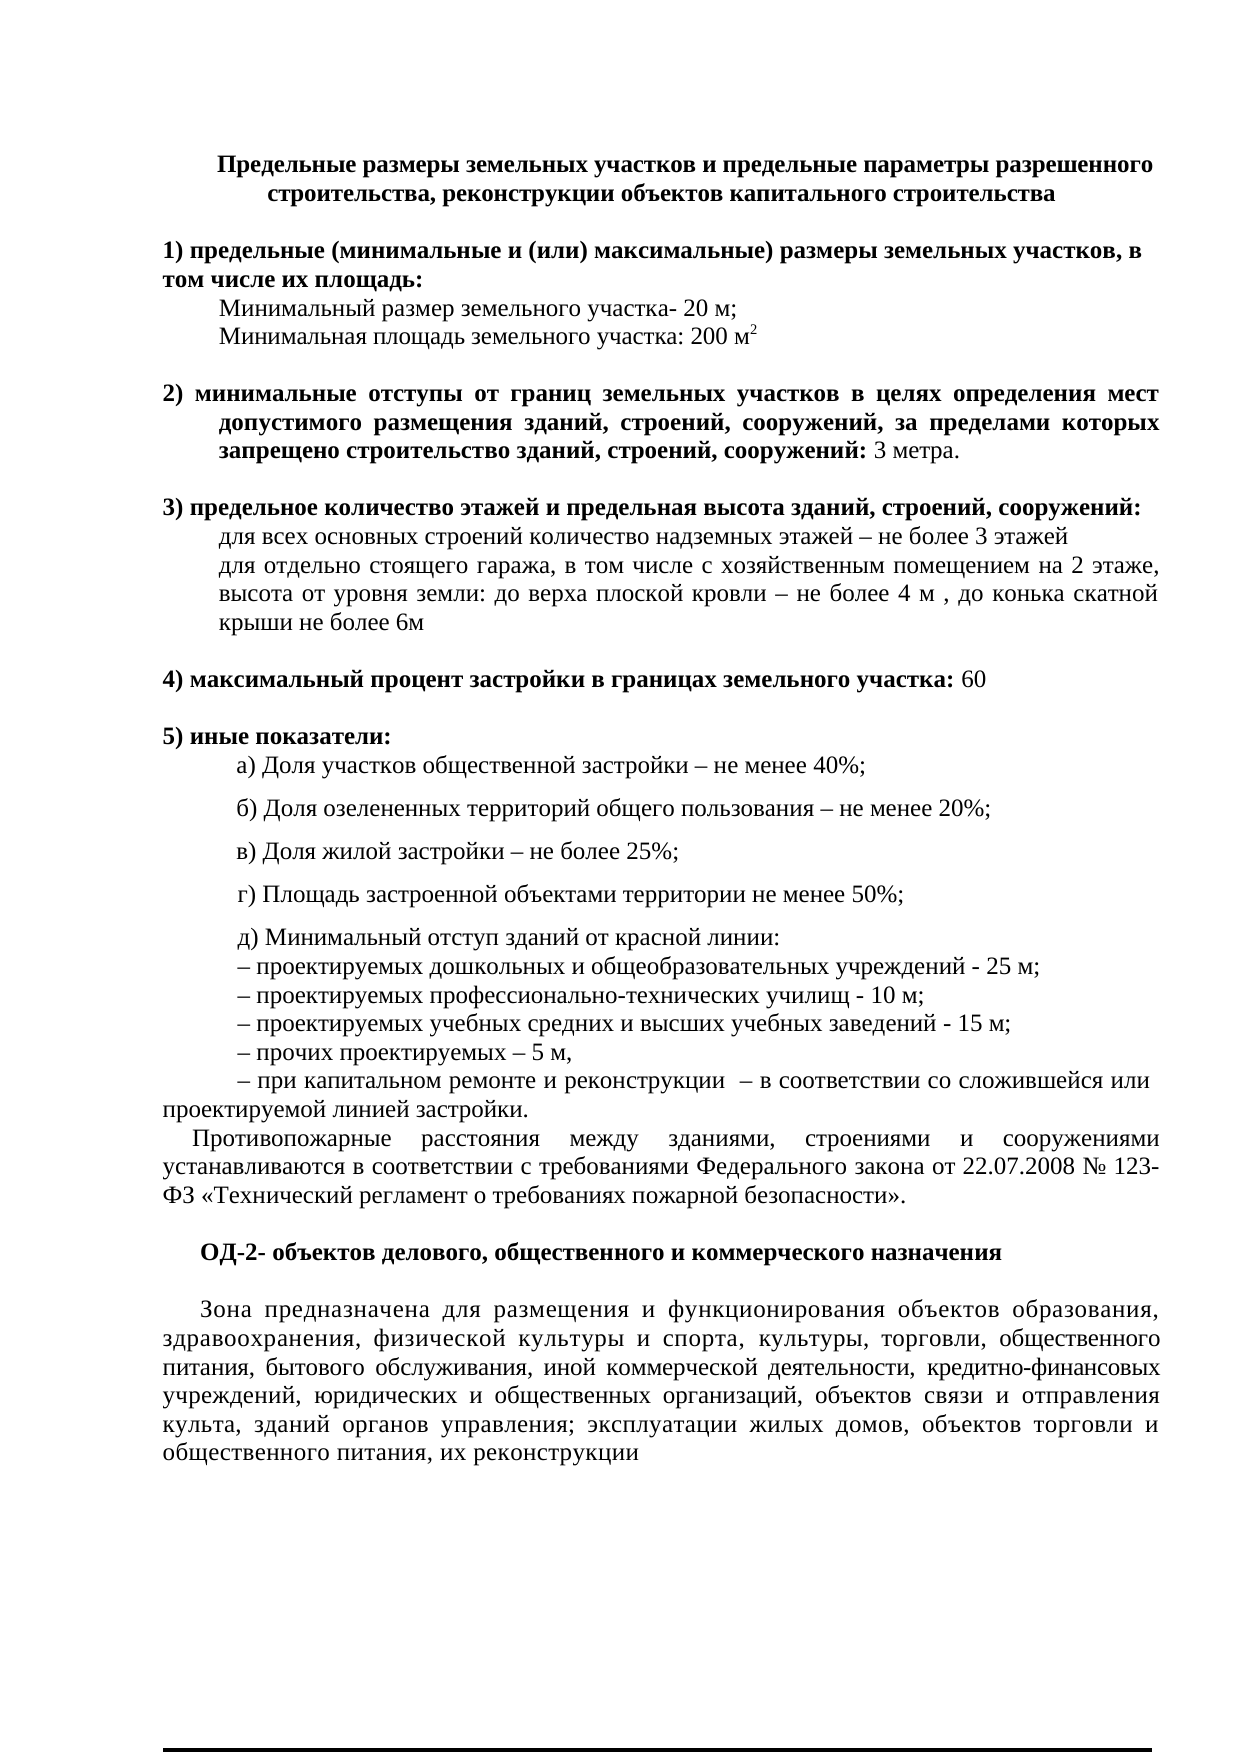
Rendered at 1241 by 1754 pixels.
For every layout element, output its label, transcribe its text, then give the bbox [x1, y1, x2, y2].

text 5) иные показатели: [162, 721, 1160, 750]
text 2) минимальные отступы от границ земельных участков в целях определения мест допустимого размещения зданий, строений, сооружений, за пределами которых запрещено строительство зданий, строений, сооружений: . [162, 379, 1160, 464]
text – при капитальном ремонте и реконструкции – в соответствии со сложившейся или проектируемой линией застройки. [162, 1066, 1152, 1123]
text Минимальный размер земельного участка- ; [162, 293, 1160, 322]
text 1) предельные (минимальные и (или) максимальные) размеры земельных участков, в том числе их площадь: [162, 236, 1152, 293]
text – проектируемых дошкольных и общеобразовательных учреждений - ; [162, 951, 1152, 980]
text Противопожарные расстояния между зданиями, строениями и сооружениями устанавливаются в соответствии с требованиями Федерального закона от 22.07.2008 № 123-ФЗ «Технический регламент о требованиях пожарной безопасности». [162, 1123, 1160, 1209]
text а) Доля участков общественной застройки – не менее 40%; [162, 750, 1152, 779]
text г) Площадь застроенной объектами территории не менее 50%; [162, 879, 1152, 908]
text – проектируемых учебных средних и высших учебных заведений - ; [162, 1008, 1160, 1037]
text Предельные размеры земельных участков и предельные параметры разрешенного строительства, реконструкции объектов капитального строительства [162, 150, 1160, 207]
text в) Доля жилой застройки – не более 25%; [162, 836, 1152, 865]
text для всех основных строений количество надземных этажей – не более 3 этажей [219, 521, 1160, 550]
text – проектируемых профессионально-технических училищ - ; [162, 980, 1152, 1008]
text для отдельно стоящего гаража, в том числе с хозяйственным помещением на 2 этаже, высота от уровня земли: до верха плоской кровли – не более , до конька скатной крыши не более 6м [219, 550, 1160, 636]
text Минимальная площадь земельного участка: 200 м2 [162, 322, 1160, 350]
text б) Доля озелененных территорий общего пользования – не менее 20%; [162, 793, 1152, 822]
text ОД-2- объектов делового, общественного и коммерческого назначения [162, 1237, 1160, 1266]
text Зона предназначена для размещения и функционирования объектов образования, здравоохранения, физической культуры и спорта, культуры, торговли, общественного питания, бытового обслуживания, иной коммерческой деятельности, кредитно-финансовых учреждений, юридических и общественных организаций, объектов связи и отправления культа, зданий органов управления; эксплуатации жилых домов, объектов торговли и общественного питания, их реконструкции [162, 1295, 1160, 1466]
text 4) максимальный процент застройки в границах земельного участка: 60 [162, 664, 1160, 693]
text д) Минимальный отступ зданий от красной линии: [162, 922, 1160, 951]
text – прочих проектируемых – , [162, 1037, 1160, 1066]
text 3) предельное количество этажей и предельная высота зданий, строений, сооружений: [162, 493, 1160, 521]
